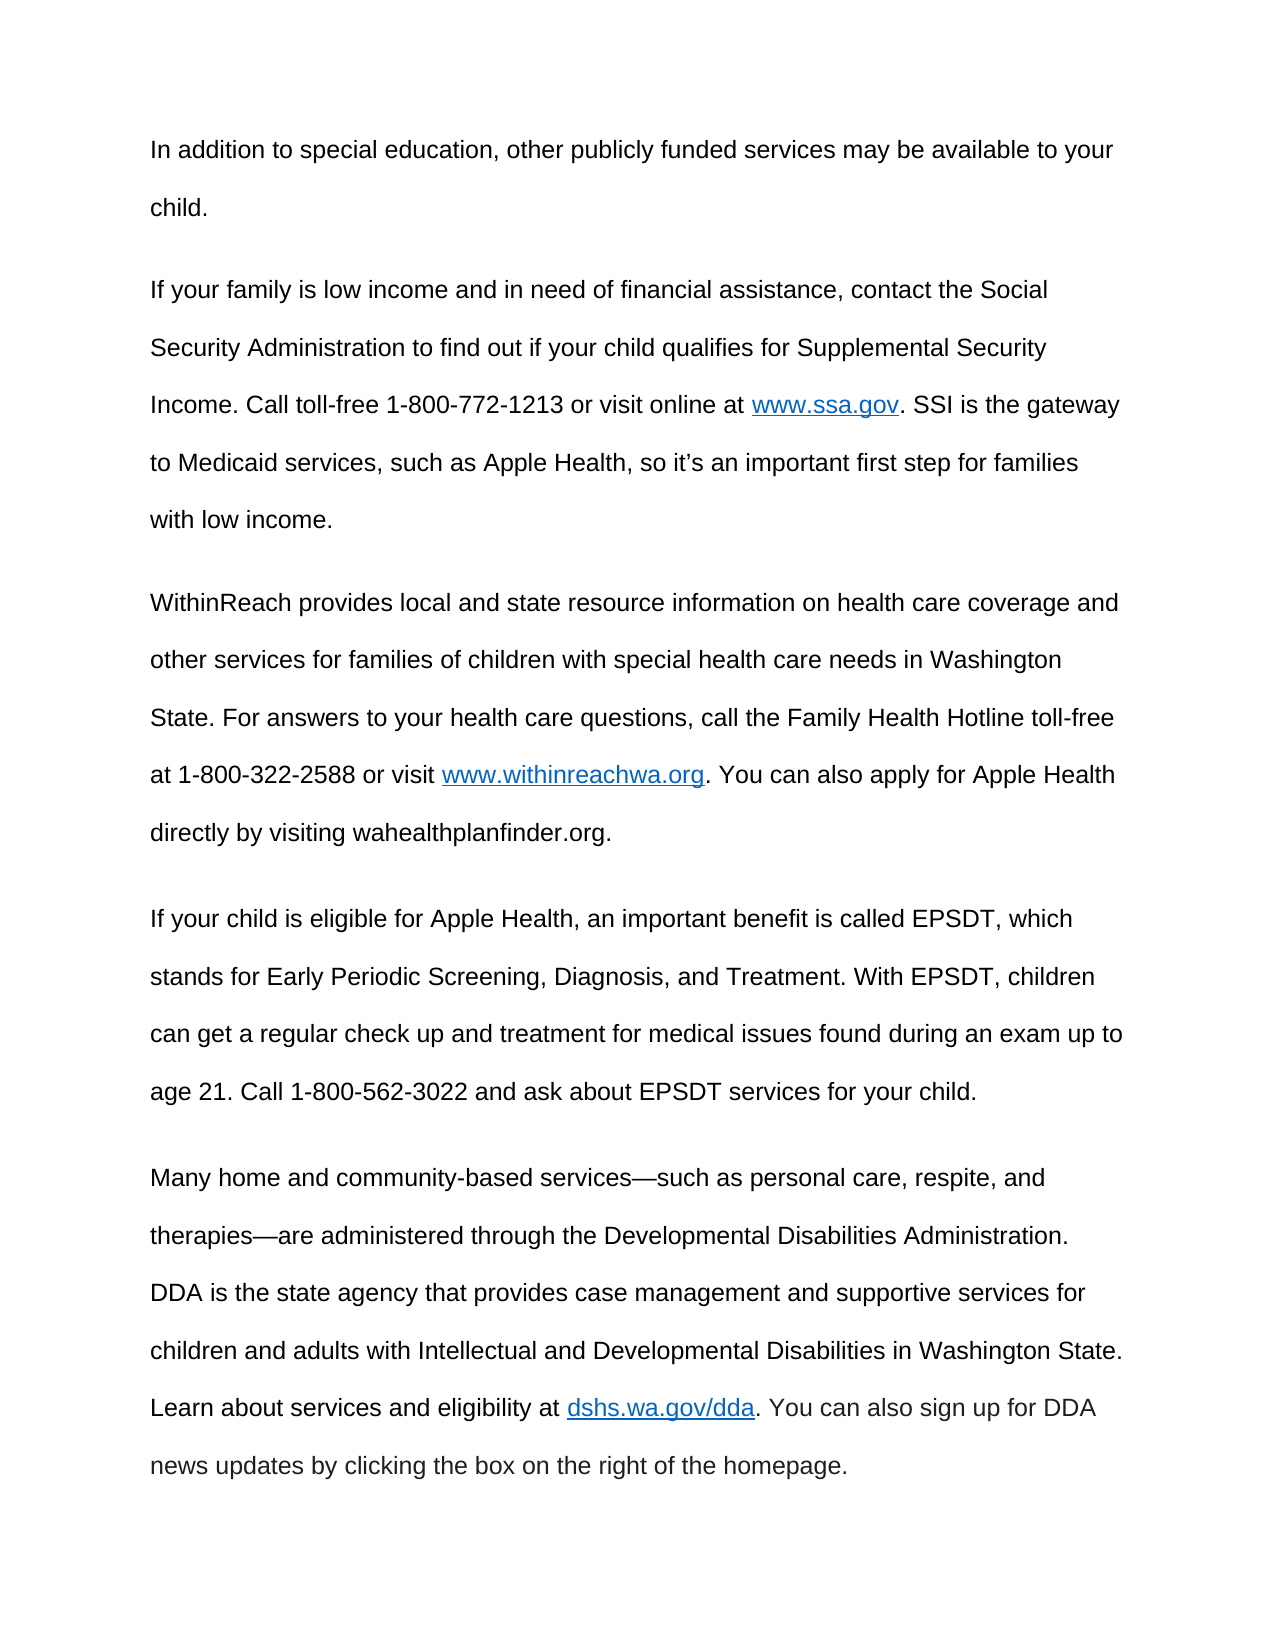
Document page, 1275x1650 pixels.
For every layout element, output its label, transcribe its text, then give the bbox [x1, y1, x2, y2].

text If your child is eligible for Apple Health, an important benefit is called EPSDT, which stands for Early Periodic Screening, Diagnosis, and Treatment. With EPSDT, children can get a regular check up and treatment for medical issues found during an exam up to age 21. Call 1-800-562-3022 and ask about EPSDT services for your child. [150, 904, 1125, 1105]
text If your family is low income and in need of financial assistance, contact the Social Security Administration to find out if your child qualifies for Supplemental Security Income. Call toll-free 1-800-772-1213 or visit online at www.ssa.gov. SSI is the gateway to Medicaid services, such as Apple Health, so it’s an important first step for families with low income. [150, 275, 1125, 534]
text In addition to special education, other publicly funded services may be available to your child. [150, 135, 1125, 221]
text WithinReach provides local and state resource information on health care coverage and other services for families of children with special health care needs in Washington State. For answers to your health care questions, call the Family Health Hotline toll-free at 1-800-322-2588 or visit www.withinreachwa.org. You can also apply for Apple Health directly by visiting wahealthplanfinder.org. [150, 587, 1125, 846]
text Many home and community-based services—such as personal care, respite, and therapies—are administered through the Developmental Disabilities Administration. DDA is the state agency that provides case management and supportive services for children and adults with Intellectual and Developmental Disabilities in Washington State. Learn about services and eligibility at dshs.wa.gov/dda. You can also sign up for DDA news updates by clicking the box on the right of the homepage. [150, 1163, 1125, 1479]
